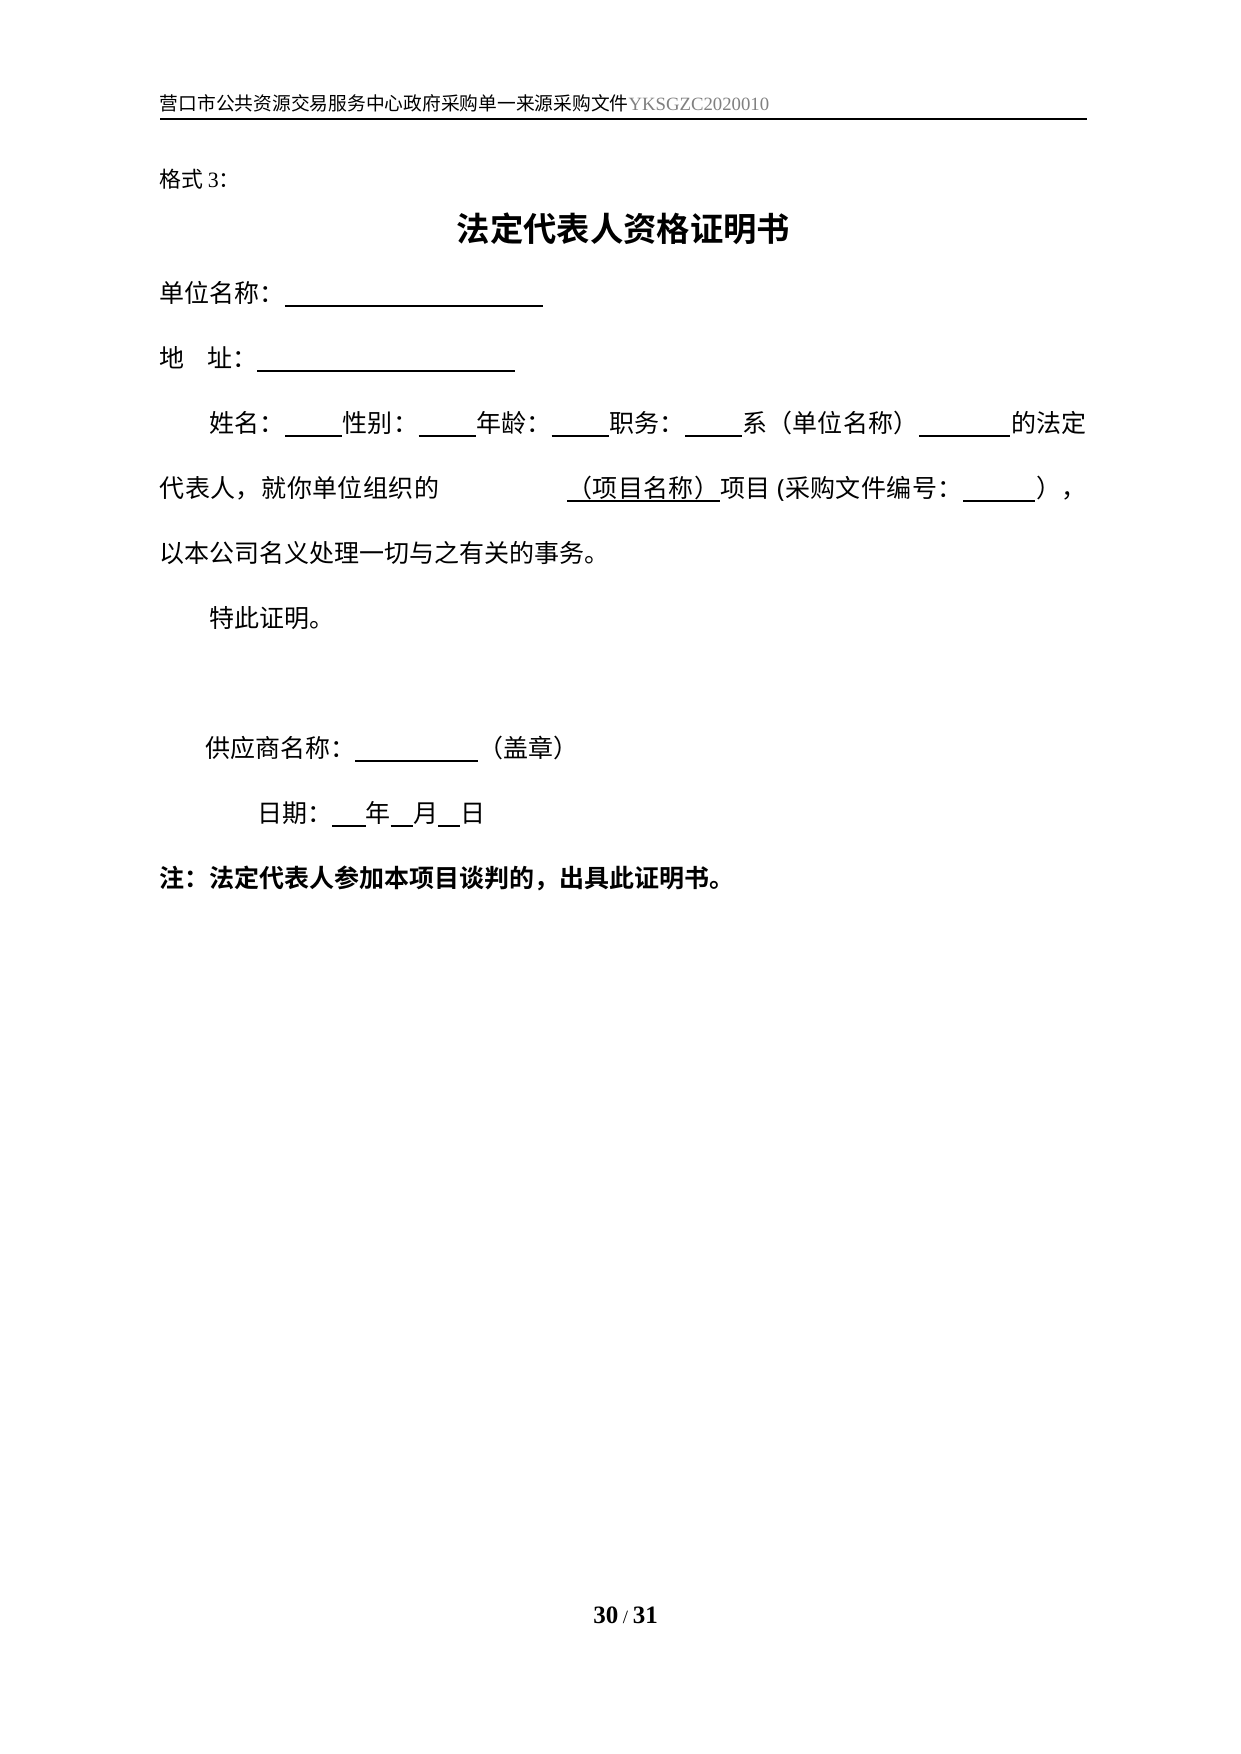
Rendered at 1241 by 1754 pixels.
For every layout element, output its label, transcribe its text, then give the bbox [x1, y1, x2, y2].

text 供应商名称： （盖章） [159, 714, 1087, 779]
text 格式3： [159, 162, 1087, 194]
text 法定代表人资格证明书 [160, 194, 1087, 259]
text 单位名称： [159, 259, 1087, 324]
text 地 址： [159, 324, 1087, 389]
text 注：法定代表人参加本项目谈判的，出具此证明书。 [159, 844, 1087, 909]
text 特此证明。 [159, 584, 1087, 649]
text 日期： 年 月 日 [159, 779, 1087, 844]
text 姓名： 性别： 年龄： 职务： 系（单位名称） 的法定代表人，就你单位组织的 （项目名称）项目 (采购文件编号： ），以本公司名义处理一切与之有关的事务。 [159, 389, 1087, 584]
